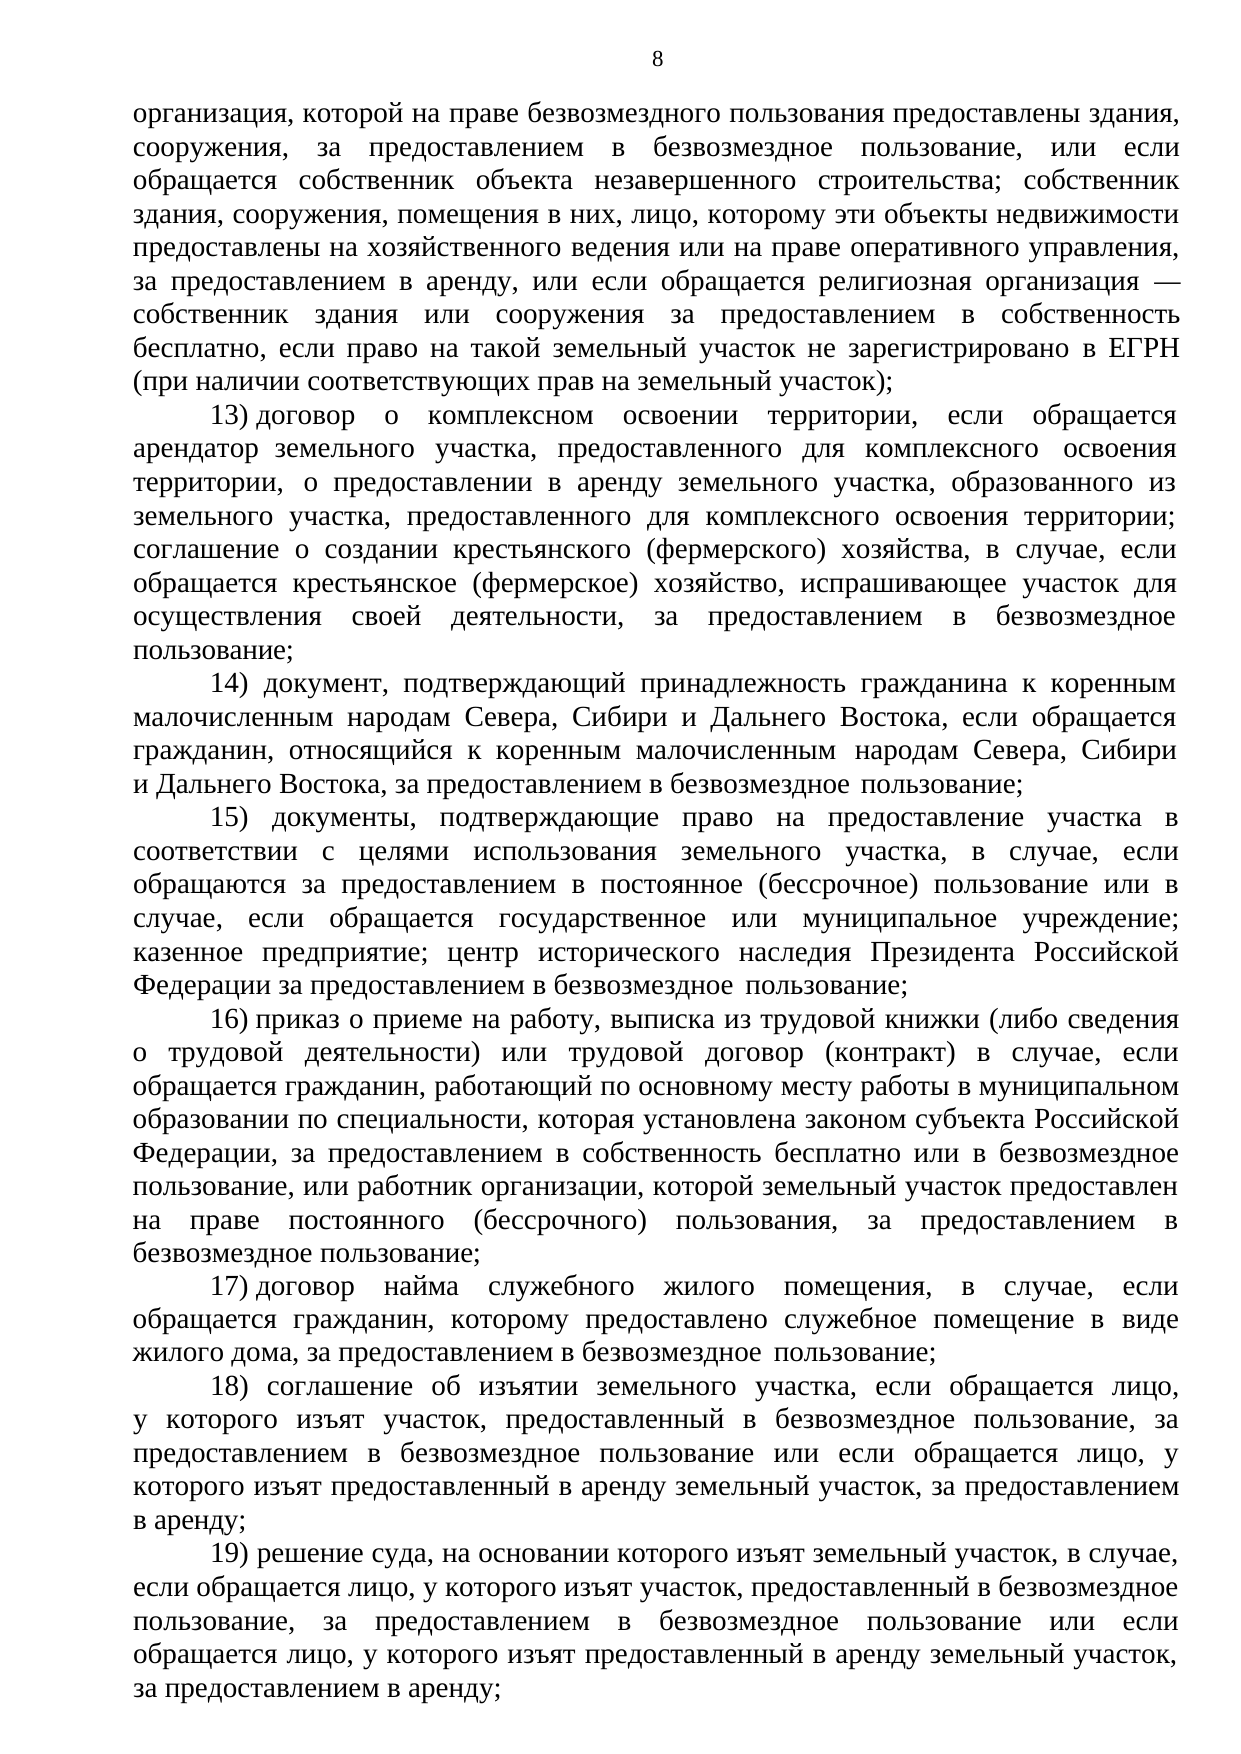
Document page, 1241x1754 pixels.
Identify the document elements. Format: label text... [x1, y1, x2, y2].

list решение суда, на основании которого изъят земельный участок, в случае, если обращается лицо, у которого изъят участок, предоставленный в безвозмездное пользование, за предоставлением в безвозмездное пользование или если обращается лицо, у которого изъят предоставленный в аренду земельный участок, за предоставлением в аренду; [133, 1536, 1178, 1703]
list договор о комплексном освоении территории, если обращается арендатор земельного участка, предоставленного для комплексного освоения территории, о предоставлении в аренду земельного участка, образованного из земельного участка, предоставленного для комплексного освоения территории; соглашение о создании крестьянского (фермерского) хозяйства, в случае, если обращается крестьянское (фермерское) хозяйство, испрашивающее участок для осуществления своей деятельности, за предоставлением в безвозмездное пользование; [133, 397, 1177, 665]
list договор найма служебного жилого помещения, в случае, если обращается гражданин, которому предоставлено служебное помещение в виде жилого дома, за предоставлением в безвозмездное пользование; [132, 1269, 1179, 1368]
list соглашение об изъятии земельного участка, если обращается лицо, у которого изъят участок, предоставленный в безвозмездное пользование, за предоставлением в безвозмездное пользование или если обращается лицо, у которого изъят предоставленный в аренду земельный участок, за предоставлением в аренду; [133, 1368, 1179, 1536]
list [133, 95, 1180, 397]
list документ, подтверждающий принадлежность гражданина к коренным малочисленным народам Севера, Сибири и Дальнего Востока, если обращается гражданин, относящийся к коренным малочисленным народам Севера, Сибири и Дальнего Востока, за предоставлением в безвозмездное пользование; [133, 665, 1177, 799]
list приказ о приеме на работу, выписка из трудовой книжки (либо сведения о трудовой деятельности) или трудовой договор (контракт) в случае, если обращается гражданин, работающий по основному месту работы в муниципальном образовании по специальности, которая установлена законом субъекта Российской Федерации, за предоставлением в собственность бесплатно или в безвозмездное пользование, или работник организации, которой земельный участок предоставлен на праве постоянного (бессрочного) пользования, за предоставлением в безвозмездное пользование; [132, 1001, 1179, 1269]
list документы, подтверждающие право на предоставление участка в соответствии с целями использования земельного участка, в случае, если обращаются за предоставлением в постоянное (бессрочное) пользование или в случае, если обращается государственное или муниципальное учреждение; казенное предприятие; центр исторического наследия Президента Российской Федерации за предоставлением в безвозмездное пользование; [133, 799, 1179, 1001]
